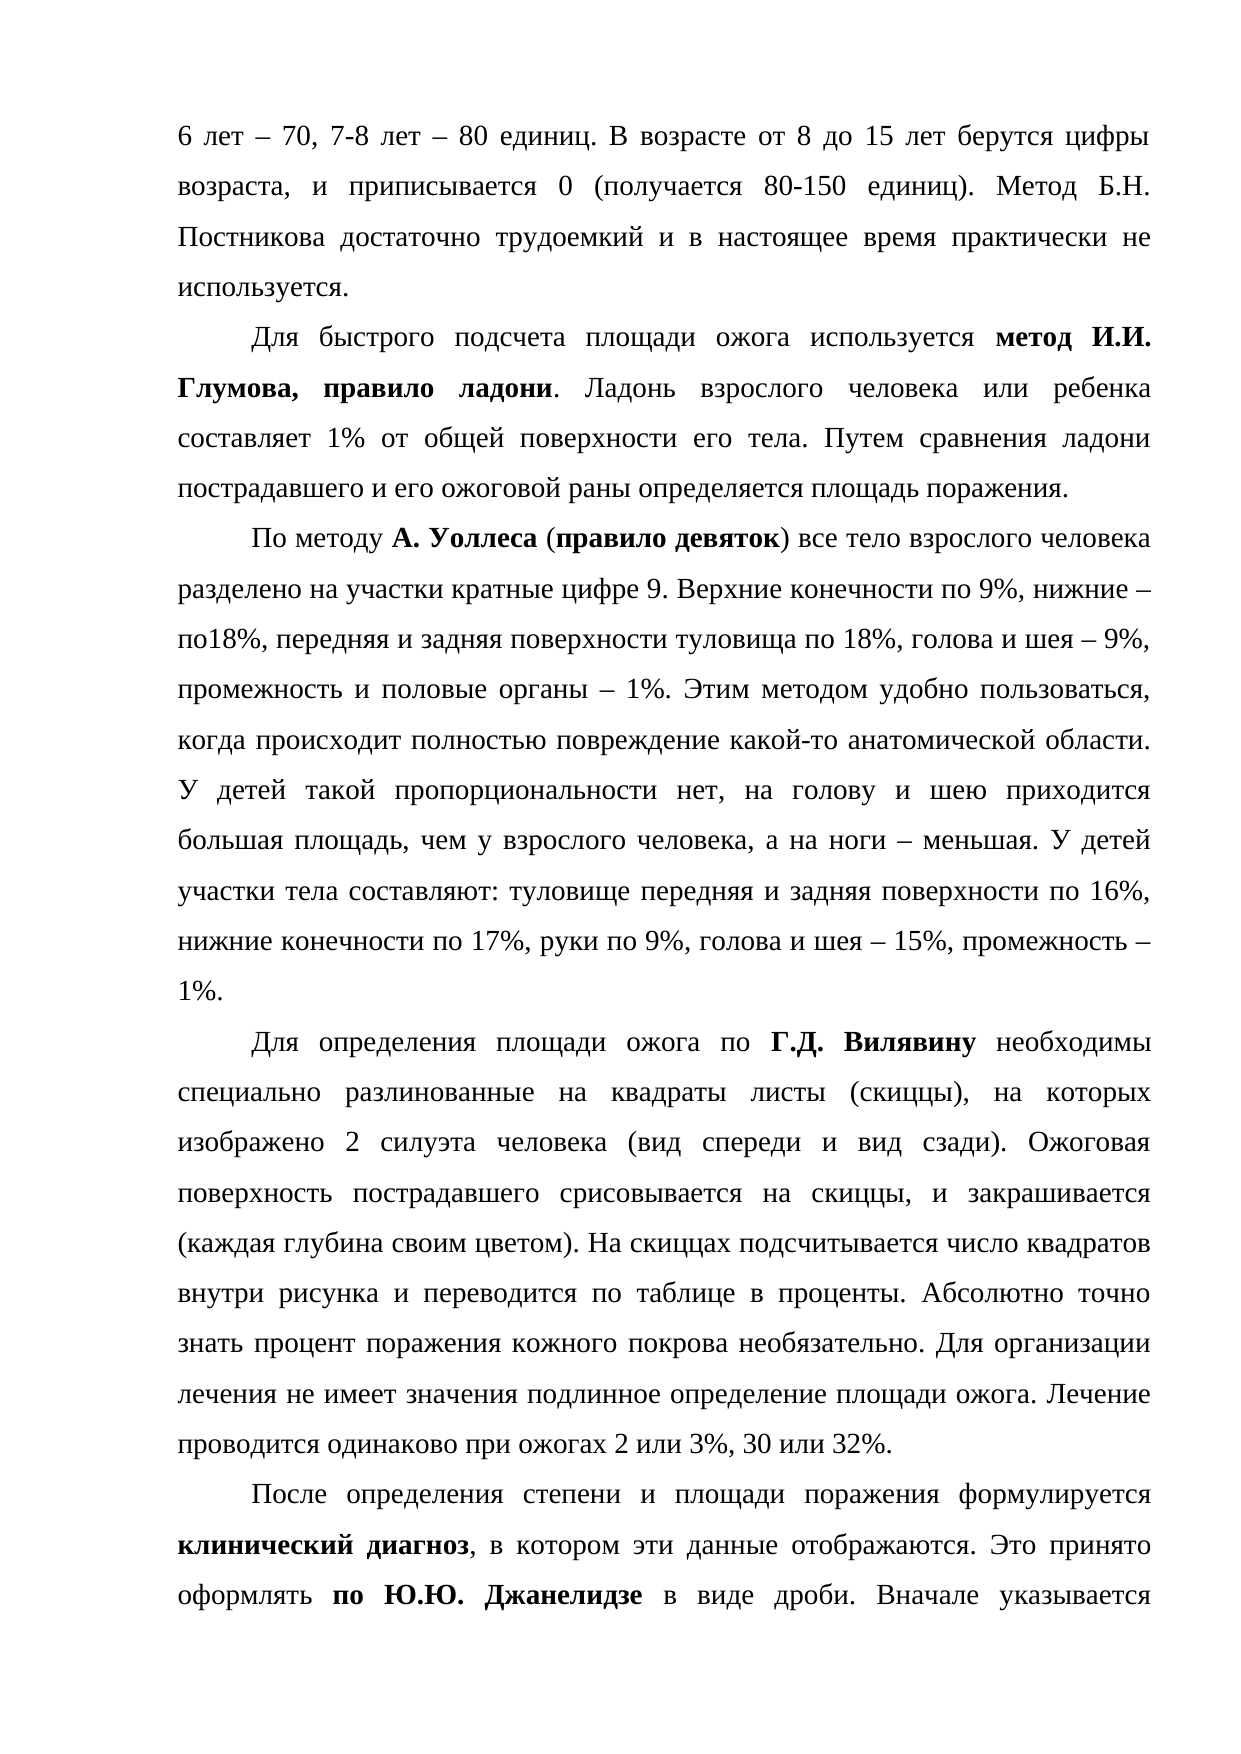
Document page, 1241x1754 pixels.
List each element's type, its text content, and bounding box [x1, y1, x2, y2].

text Для определения площади ожога по Г.Д. Вилявину необходимы специально разлинованные на квадраты листы (скиццы), на которых изображено 2 силуэта человека (вид спереди и вид сзади). Ожоговая поверхность пострадавшего срисовывается на скиццы, и закрашивается (каждая глубина своим цветом). На скиццах подсчитывается число квадратов внутри рисунка и переводится по таблице в проценты. Абсолютно точно знать процент поражения кожного покрова необязательно. Для организации лечения не имеет значения подлинное определение площади ожога. Лечение проводится одинаково при ожогах 2 или 3%, 30 или 32%. [177, 1024, 1152, 1460]
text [177, 1477, 1152, 1611]
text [177, 118, 1152, 303]
text Для быстрого подсчета площади ожога используется метод И.И. Глумова, правило ладони. Ладонь взрослого человека или ребенка составляет 1% от общей поверхности его тела. Путем сравнения ладони пострадавшего и его ожоговой раны определяется площадь поражения. [177, 319, 1152, 504]
text По методу А. Уоллеса (правило девяток) все тело взрослого человека разделено на участки кратные цифре 9. Верхние конечности по 9%, нижние – по18%, передняя и задняя поверхности туловища по 18%, голова и шея – 9%, промежность и половые органы – 1%. Этим методом удобно пользоваться, когда происходит полностью повреждение какой-то анатомической области. У детей такой пропорциональности нет, на голову и шею приходится большая площадь, чем у взрослого человека, а на ноги – меньшая. У детей участки тела составляют: туловище передняя и задняя поверхности по 16%, нижние конечности по 17%, руки по 9%, голова и шея – 15%, промежность – 1%. [177, 521, 1152, 1007]
